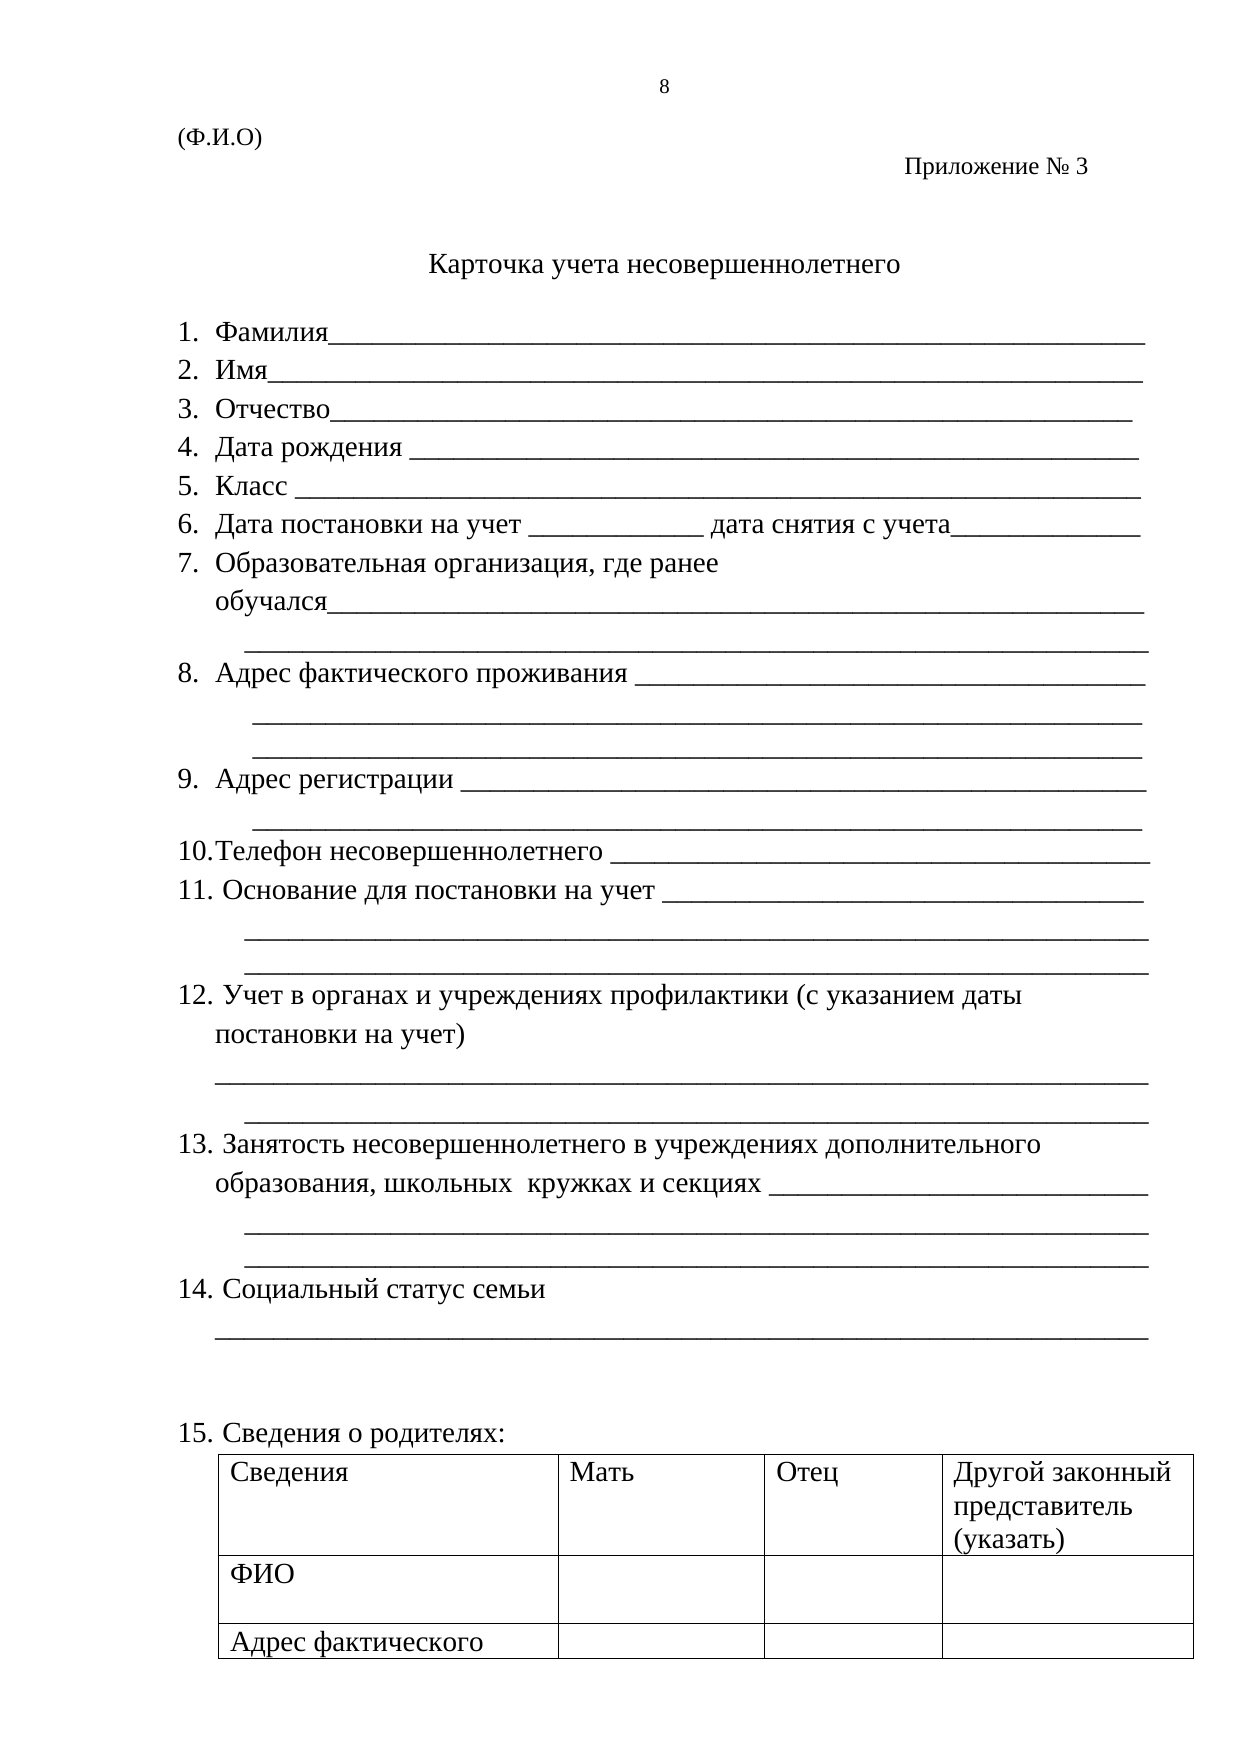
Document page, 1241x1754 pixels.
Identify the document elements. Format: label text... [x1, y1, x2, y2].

list ______________________________________________________________ [244, 910, 1152, 944]
list Фамилия________________________________________________________ [177, 314, 1152, 347]
table_cell [943, 1624, 1193, 1658]
list Дата постановки на учет ____________ дата снятия с учета_____________ [177, 506, 1152, 540]
list Сведения о родителях: [177, 1415, 1152, 1448]
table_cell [219, 1624, 558, 1658]
table_cell [765, 1556, 942, 1623]
table_cell [559, 1624, 764, 1658]
list Телефон несовершеннолетнего _____________________________________ [177, 833, 1152, 867]
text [177, 122, 1152, 151]
list ______________________________________________________________ [244, 1204, 1152, 1237]
list Учет в органах и учреждениях профилактики (с указанием даты постановки на учет) ________________________________________________________________ [177, 977, 1152, 1088]
list ______________________________________________________________ [244, 622, 1152, 656]
list Дата рождения __________________________________________________ [177, 429, 1152, 463]
list Класс __________________________________________________________ [177, 468, 1152, 501]
text Карточка учета несовершеннолетнего [177, 247, 1152, 280]
list ______________________________________________________________ [244, 1093, 1152, 1127]
list Основание для постановки на учет _________________________________ [177, 872, 1152, 905]
table_header Мать [559, 1455, 764, 1555]
list Социальный статус семьи ________________________________________________________________ [177, 1271, 1152, 1343]
text Приложение № 3 [177, 151, 1152, 179]
list Отчество_______________________________________________________ [177, 391, 1152, 424]
list Имя____________________________________________________________ [177, 352, 1152, 386]
table_cell [559, 1556, 764, 1623]
list Занятость несовершеннолетнего в учреждениях дополнительного образования, школьных кружках и секциях __________________________ [177, 1127, 1152, 1199]
table_header Отец [765, 1455, 942, 1555]
list Адрес фактического проживания ___________________________________ [177, 656, 1152, 689]
list _____________________________________________________________ [252, 728, 1152, 761]
table_cell [943, 1556, 1193, 1623]
list Образовательная организация, где ранее обучался________________________________________________________ [177, 545, 1152, 617]
list ______________________________________________________________ [244, 944, 1152, 977]
list Адрес регистрации _______________________________________________ [177, 761, 1152, 795]
list _____________________________________________________________ [252, 800, 1152, 833]
list ______________________________________________________________ [244, 1237, 1152, 1271]
table_header Другой законный представитель (указать) [943, 1455, 1193, 1555]
table_header Сведения [219, 1455, 558, 1555]
list _____________________________________________________________ [252, 694, 1152, 728]
table_cell ФИО [219, 1556, 558, 1623]
table_cell [765, 1624, 942, 1658]
